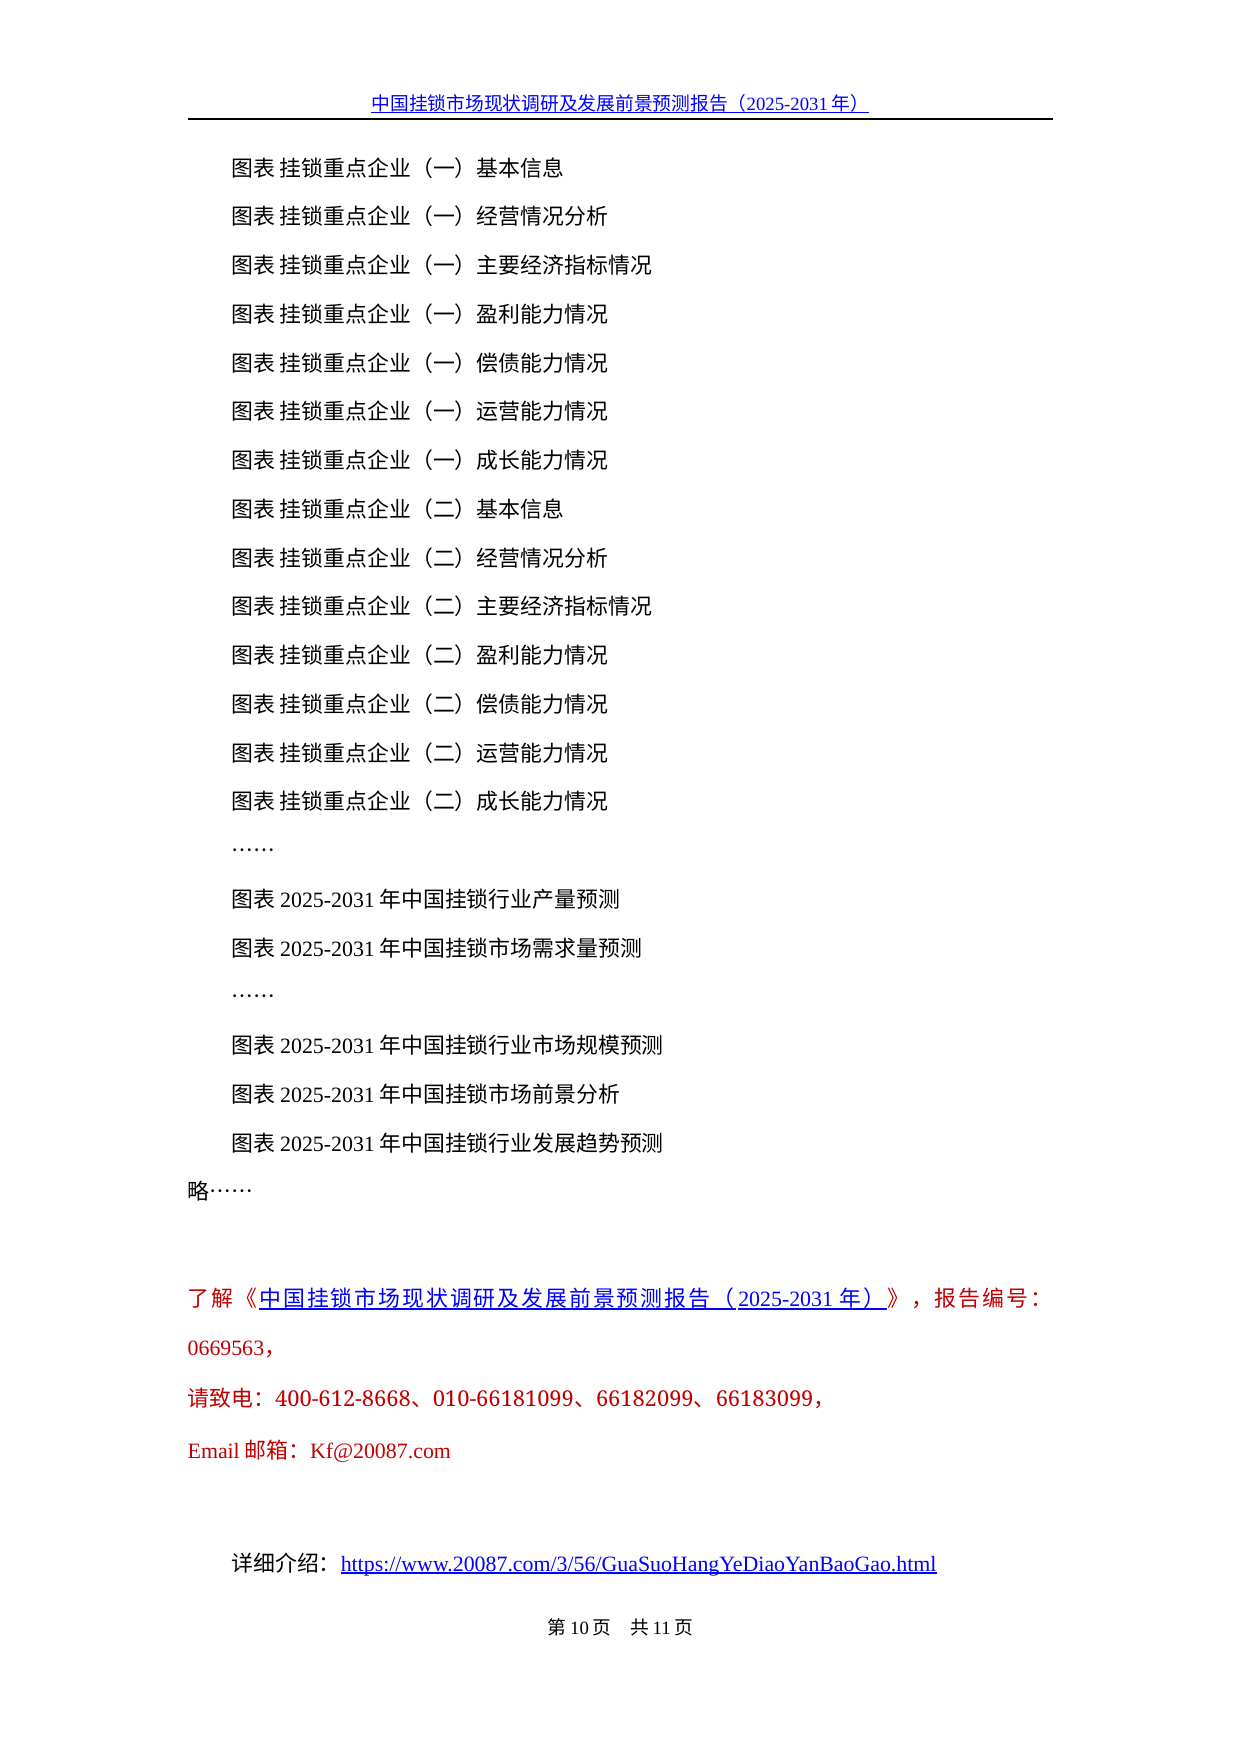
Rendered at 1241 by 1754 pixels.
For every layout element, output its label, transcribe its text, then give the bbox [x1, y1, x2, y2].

text 详细介绍：https://www.20087.com/3/56/GuaSuoHangYeDiaoYanBaoGao.html [187, 1545, 1053, 1578]
text 请致电：400-612-8668、010-66181099、66182099、66183099， [187, 1381, 1053, 1413]
text Email邮箱：Kf@20087.com [187, 1432, 1053, 1465]
text 了解《中国挂锁市场现状调研及发展前景预测报告（2025-2031年）》，报告编号：0669563， [187, 1280, 1053, 1362]
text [187, 150, 1053, 1206]
